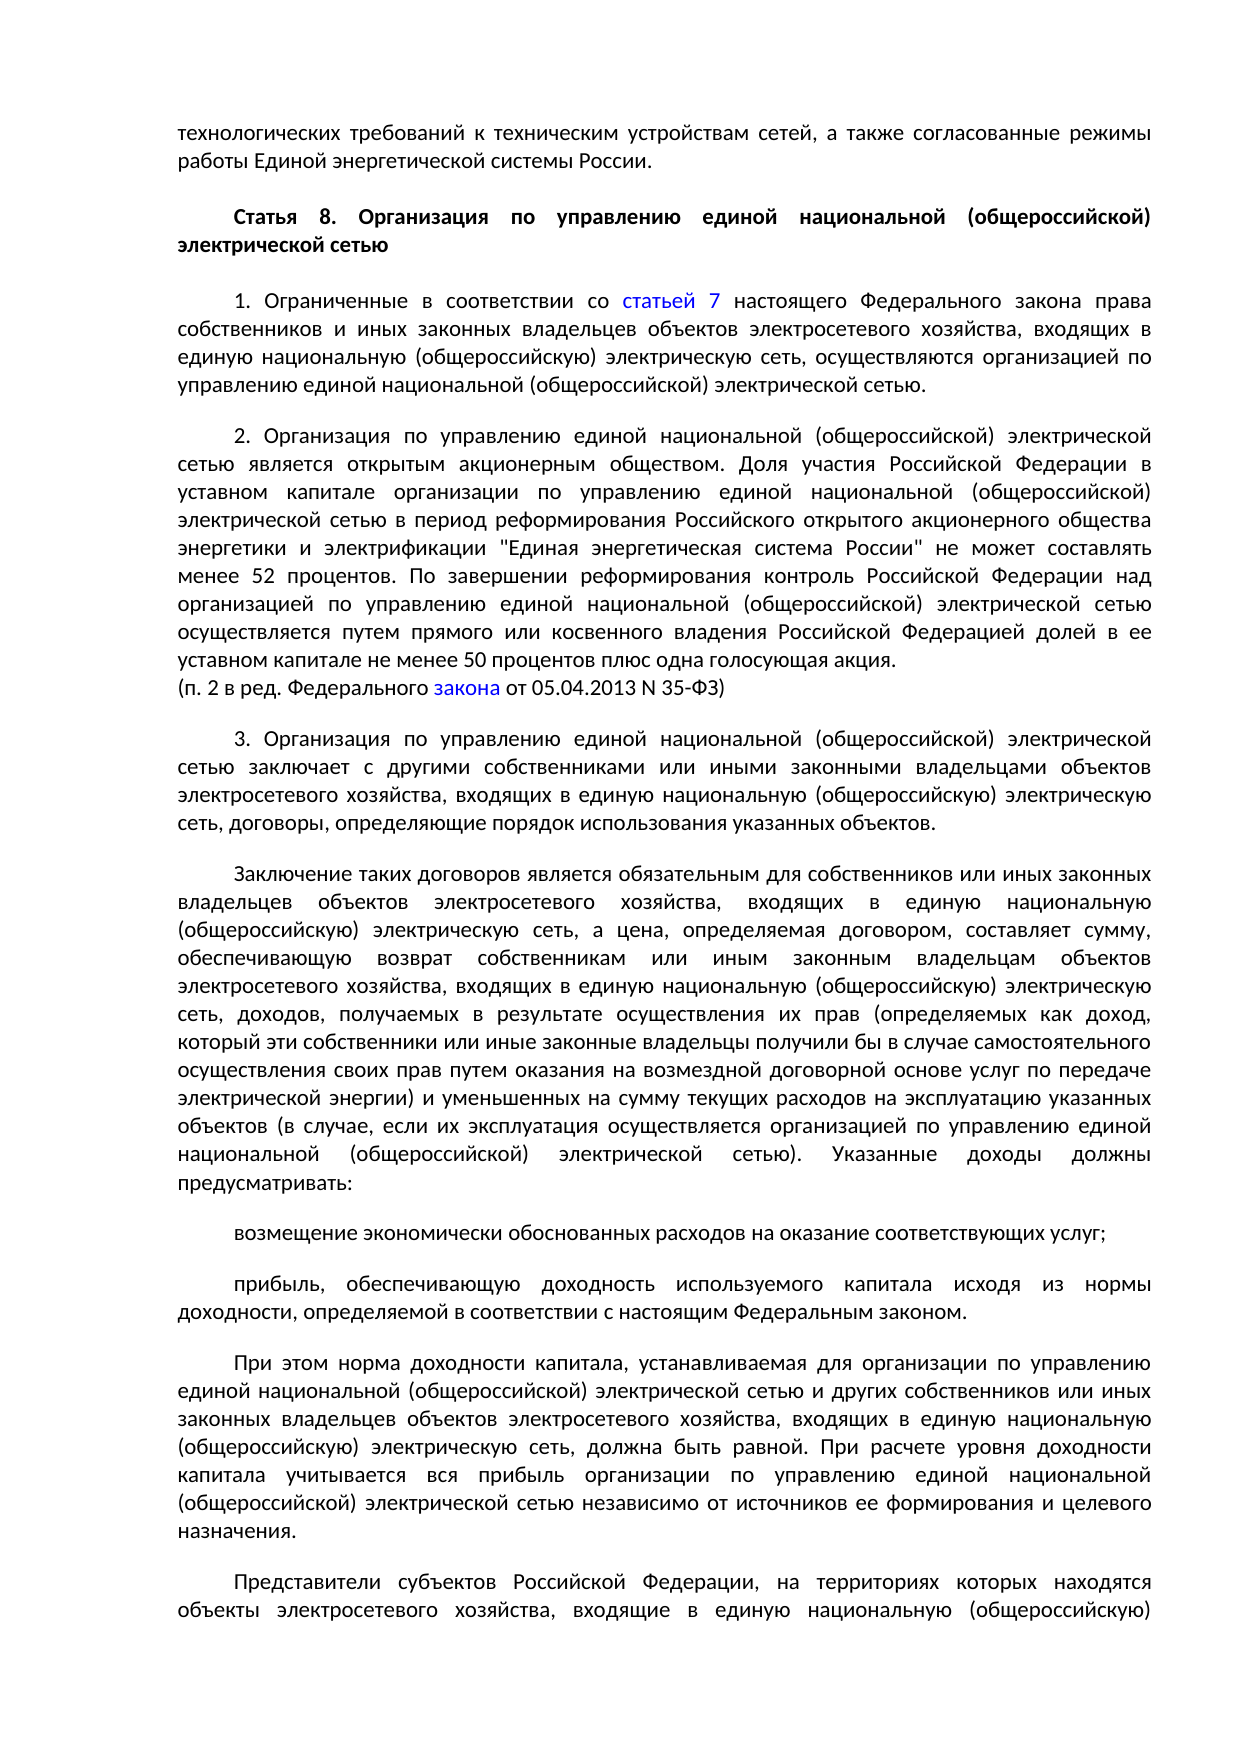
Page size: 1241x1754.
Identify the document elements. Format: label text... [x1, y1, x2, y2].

text 1. Ограниченные в соответствии со статьей 7 настоящего Федерального закона права собственников и иных законных владельцев объектов электросетевого хозяйства, входящих в единую национальную (общероссийскую) электрическую сеть, осуществляются организацией по управлению единой национальной (общероссийской) электрической сетью. [177, 286, 1152, 398]
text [177, 1567, 1152, 1623]
text (п. 2 в ред. Федерального закона от 05.04.2013 N 35-ФЗ) [177, 673, 1152, 701]
text 3. Организация по управлению единой национальной (общероссийской) электрической сетью заключает с другими собственниками или иными законными владельцами объектов электросетевого хозяйства, входящих в единую национальную (общероссийскую) электрическую сеть, договоры, определяющие порядок использования указанных объектов. [177, 724, 1152, 836]
title Статья 8. Организация по управлению единой национальной (общероссийской) электрической сетью [177, 202, 1152, 258]
text Заключение таких договоров является обязательным для собственников или иных законных владельцев объектов электросетевого хозяйства, входящих в единую национальную (общероссийскую) электрическую сеть, а цена, определяемая договором, составляет сумму, обеспечивающую возврат собственникам или иным законным владельцам объектов электросетевого хозяйства, входящих в единую национальную (общероссийскую) электрическую сеть, доходов, получаемых в результате осуществления их прав (определяемых как доход, который эти собственники или иные законные владельцы получили бы в случае самостоятельного осуществления своих прав путем оказания на возмездной договорной основе услуг по передаче электрической энергии) и уменьшенных на сумму текущих расходов на эксплуатацию указанных объектов (в случае, если их эксплуатация осуществляется организацией по управлению единой национальной (общероссийской) электрической сетью). Указанные доходы должны предусматривать: [177, 859, 1152, 1196]
text прибыль, обеспечивающую доходность используемого капитала исходя из нормы доходности, определяемой в соответствии с настоящим Федеральным законом. [177, 1269, 1152, 1326]
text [177, 118, 1152, 174]
text 2. Организация по управлению единой национальной (общероссийской) электрической сетью является открытым акционерным обществом. Доля участия Российской Федерации в уставном капитале организации по управлению единой национальной (общероссийской) электрической сетью в период реформирования Российского открытого акционерного общества энергетики и электрификации "Единая энергетическая система России" не может составлять менее 52 процентов. По завершении реформирования контроль Российской Федерации над организацией по управлению единой национальной (общероссийской) электрической сетью осуществляется путем прямого или косвенного владения Российской Федерацией долей в ее уставном капитале не менее 50 процентов плюс одна голосующая акция. [177, 421, 1152, 673]
text возмещение экономически обоснованных расходов на оказание соответствующих услуг; [177, 1218, 1152, 1247]
text При этом норма доходности капитала, устанавливаемая для организации по управлению единой национальной (общероссийской) электрической сетью и других собственников или иных законных владельцев объектов электросетевого хозяйства, входящих в единую национальную (общероссийскую) электрическую сеть, должна быть равной. При расчете уровня доходности капитала учитывается вся прибыль организации по управлению единой национальной (общероссийской) электрической сетью независимо от источников ее формирования и целевого назначения. [177, 1348, 1152, 1544]
